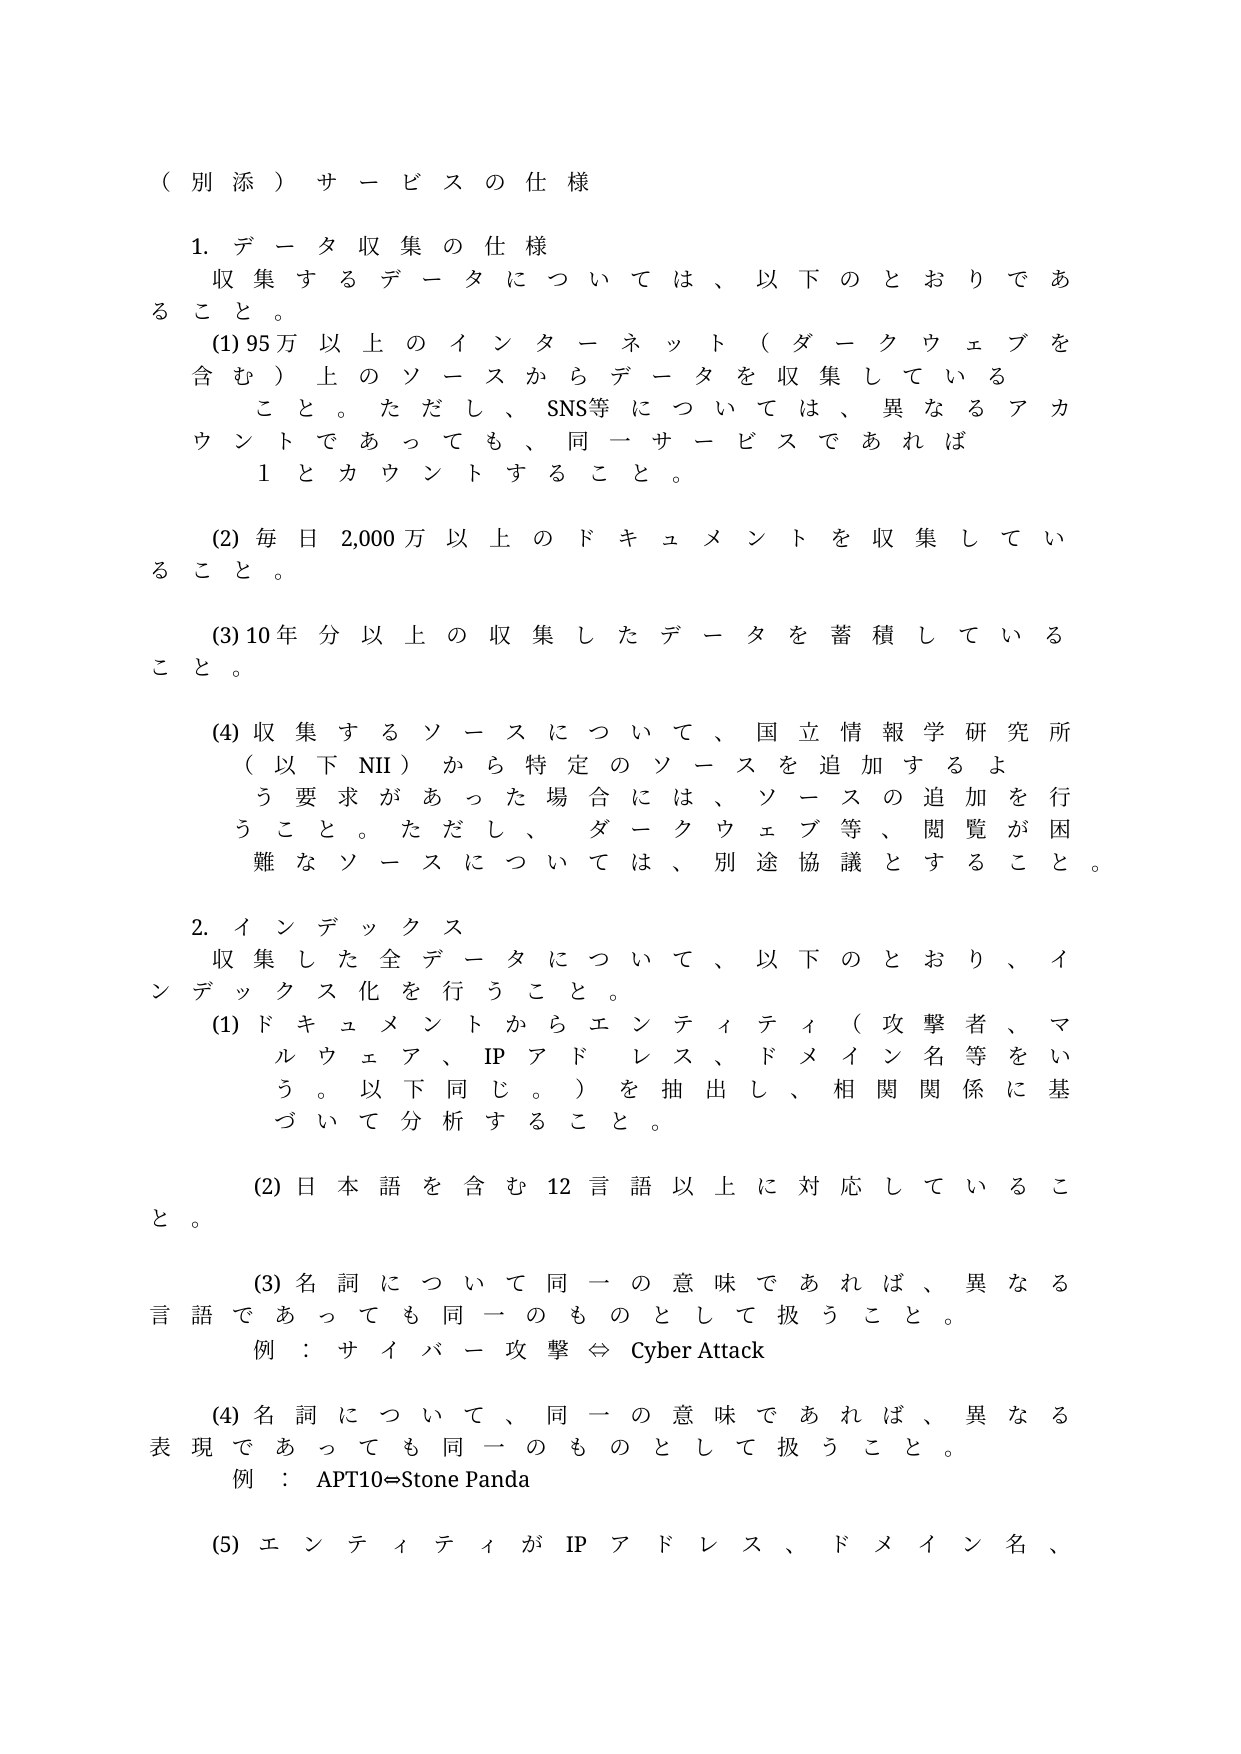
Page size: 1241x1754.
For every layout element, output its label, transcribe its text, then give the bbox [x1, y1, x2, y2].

text 難なソースについては、別途協議とすること。 [212, 844, 1091, 877]
text (3) 名詞について同一の意味であれば、異なる言語であっても同一のものとして扱うこと。 [149, 1266, 1091, 1331]
text 収集するデータについては、以下のとおりであること。 [149, 261, 1091, 326]
text （別添）サービスの仕様 [149, 164, 1091, 197]
text (4) 名詞について、同一の意味であれば、異なる表現であっても同一のものとして扱うこと。 [149, 1397, 1091, 1462]
text (3) 10年分以上の収集したデータを蓄積していること。 [149, 618, 1086, 683]
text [201, 1527, 1091, 1559]
text 2. インデックス [149, 909, 1091, 942]
text 例：APT10⇔Stone Panda [149, 1462, 1091, 1495]
text (2) 毎日2,000万以上のドキュメントを収集していること。 [149, 521, 1086, 585]
text (1) ドキュメントからエンティティ（攻撃者、マルウェア、IPアド レス、ドメイン名等をいう。以下同じ。）を抽出し、相関関係に基づいて分析すること。 [201, 1007, 1091, 1136]
text 例：サイバー攻撃⇔Cyber Attack [149, 1333, 1091, 1365]
text う要求があった場合には、ソースの追加を行うこと。ただし、 ダークウェブ等、閲覧が困 [212, 780, 1091, 844]
list こと。ただし、SNS等については、異なるアカウントであっても、同一サービスであれば [186, 391, 1091, 456]
text (4) 収集するソースについて、国立情報学研究所（以下NII）から特定のソースを追加するよ [201, 715, 1091, 780]
text 収集した全データについて、以下のとおり、インデックス化を行うこと。 [149, 942, 1091, 1007]
text 1. データ収集の仕様 [149, 229, 1091, 261]
list (1) 95万以上のインターネット（ダークウェブを含む）上のソースからデータを収集している [186, 326, 1091, 391]
text (2) 日本語を含む12言語以上に対応していること。 [149, 1168, 1091, 1233]
list １とカウントすること。 [186, 456, 1091, 488]
